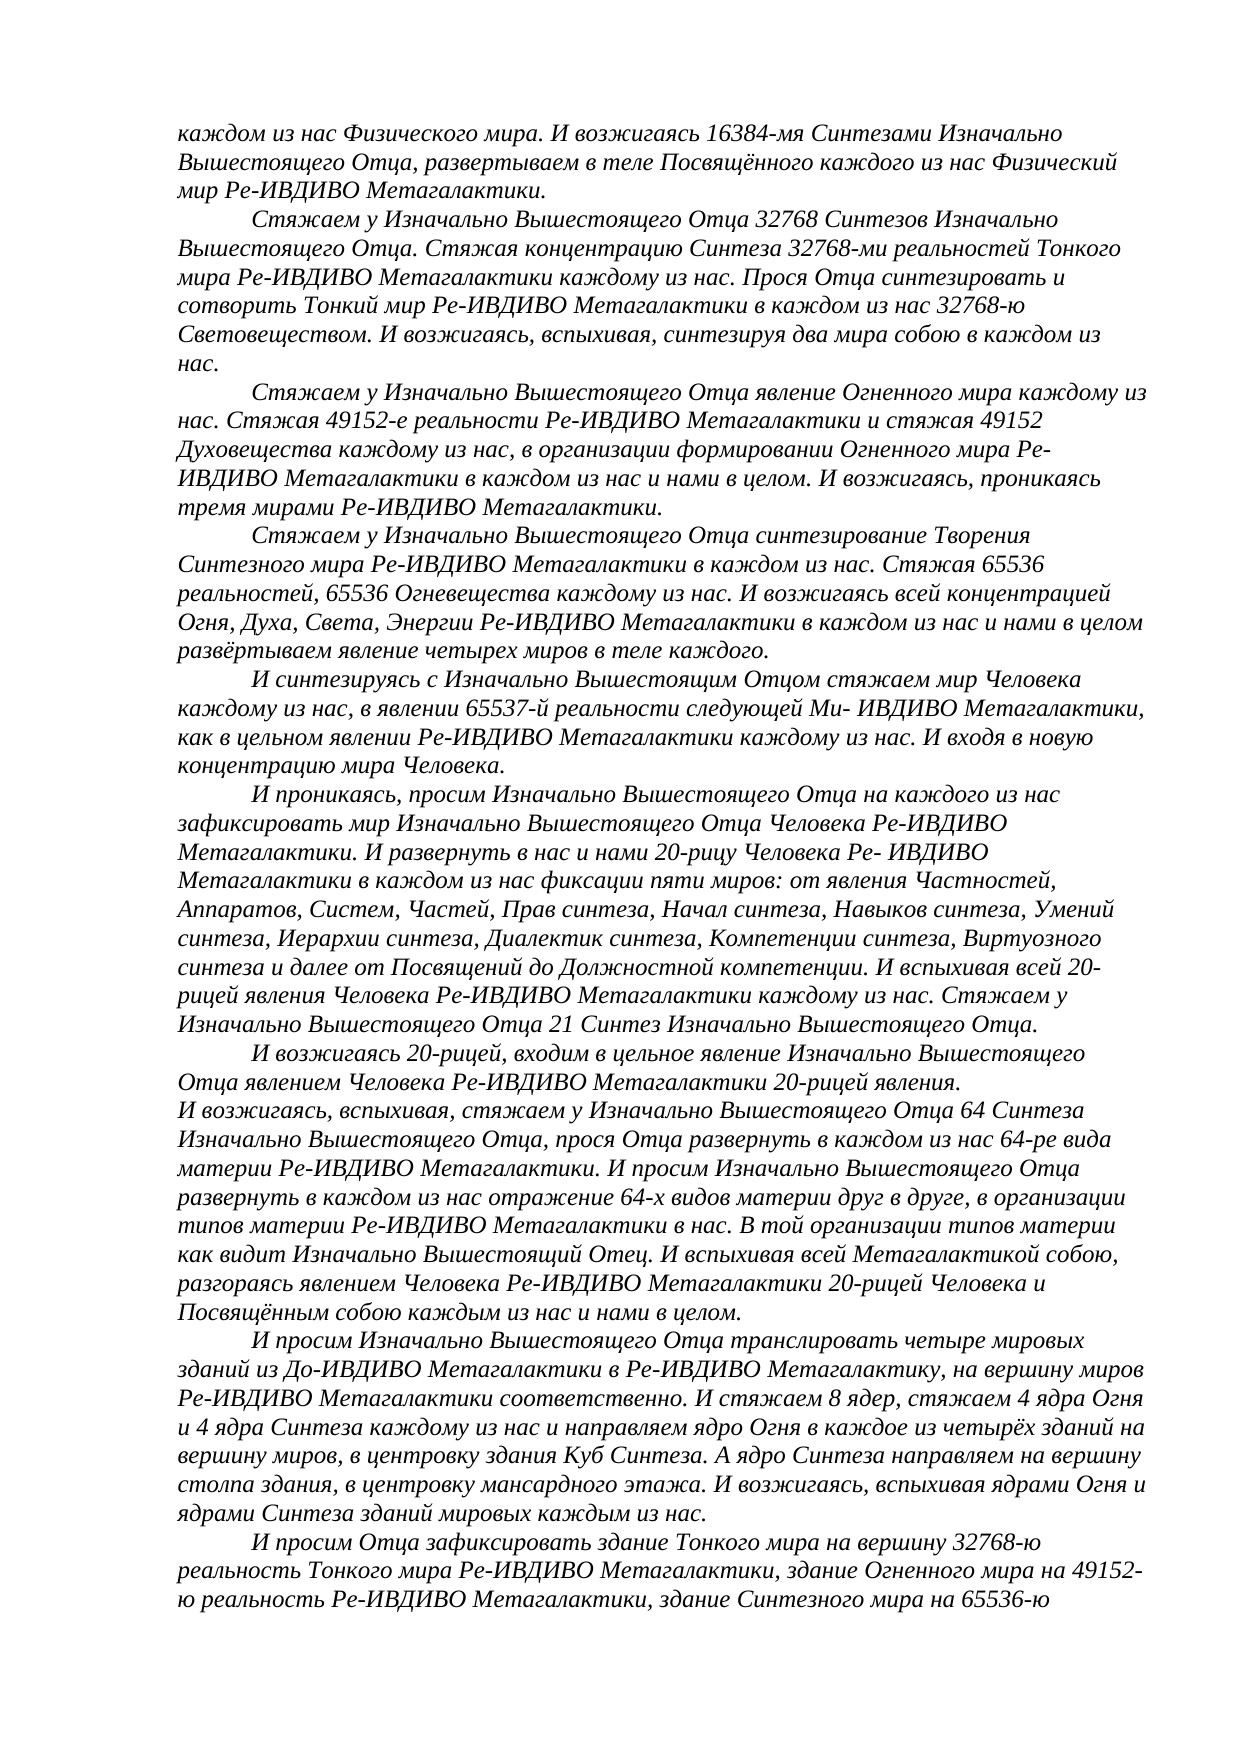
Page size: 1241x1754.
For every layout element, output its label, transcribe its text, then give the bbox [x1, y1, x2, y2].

text И возжигаясь, вспыхивая, стяжаем у Изначально Вышестоящего Отца 64 Синтеза Изначально Вышестоящего Отца, прося Отца развернуть в каждом из нас 64-ре вида материи Ре-ИВДИВО Метагалактики. И просим Изначально Вышестоящего Отца развернуть в каждом из нас отражение 64-х видов материи друг в друге, в организации типов материи Ре-ИВДИВО Метагалактики в нас. В той организации типов материи как видит Изначально Вышестоящий Отец. И вспыхивая всей Метагалактикой собою, разгораясь явлением Человека Ре-ИВДИВО Метагалактики 20-рицей Человека и Посвящённым собою каждым из нас и нами в целом. [177, 1096, 1152, 1326]
text И синтезируясь с Изначально Вышестоящим Отцом стяжаем мир Человека каждому из нас, в явлении 65537-й реальности следующей Ми- ИВДИВО Метагалактики, как в цельном явлении Ре-ИВДИВО Метагалактики каждому из нас. И входя в новую концентрацию мира Человека. [177, 664, 1152, 779]
text И проникаясь, просим Изначально Вышестоящего Отца на каждого из нас зафиксировать мир Изначально Вышестоящего Отца Человека Ре-ИВДИВО Метагалактики. И развернуть в нас и нами 20-рицу Человека Ре- ИВДИВО Метагалактики в каждом из нас фиксации пяти миров: от явления Частностей, Аппаратов, Систем, Частей, Прав синтеза, Начал синтеза, Навыков синтеза, Умений синтеза, Иерархии синтеза, Диалектик синтеза, Компетенции синтеза, Виртуозного синтеза и далее от Посвящений до Должностной компетенции. И вспыхивая всей 20-рицей явления Человека Ре-ИВДИВО Метагалактики каждому из нас. Стяжаем у Изначально Вышестоящего Отца 21 Синтез Изначально Вышестоящего Отца. [177, 779, 1152, 1038]
text Стяжаем у Изначально Вышестоящего Отца синтезирование Творения Синтезного мира Ре-ИВДИВО Метагалактики в каждом из нас. Стяжая 65536 реальностей, 65536 Огневещества каждому из нас. И возжигаясь всей концентрацией Огня, Духа, Света, Энергии Ре-ИВДИВО Метагалактики в каждом из нас и нами в целом развёртываем явление четырех миров в теле каждого. [177, 521, 1152, 664]
text Стяжаем у Изначально Вышестоящего Отца 32768 Синтезов Изначально Вышестоящего Отца. Стяжая концентрацию Синтеза 32768-ми реальностей Тонкого мира Ре-ИВДИВО Метагалактики каждому из нас. Прося Отца синтезировать и сотворить Тонкий мир Ре-ИВДИВО Метагалактики в каждом из нас 32768-ю Световеществом. И возжигаясь, вспыхивая, синтезируя два мира собою в каждом из нас. [177, 204, 1152, 377]
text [177, 118, 1152, 204]
text Стяжаем у Изначально Вышестоящего Отца явление Огненного мира каждому из нас. Стяжая 49152-е реальности Ре-ИВДИВО Метагалактики и стяжая 49152 Духовещества каждому из нас, в организации формировании Огненного мира Ре-ИВДИВО Метагалактики в каждом из нас и нами в целом. И возжигаясь, проникаясь тремя мирами Ре-ИВДИВО Метагалактики. [177, 377, 1152, 521]
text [177, 1527, 1152, 1613]
text И просим Изначально Вышестоящего Отца транслировать четыре мировых зданий из До-ИВДИВО Метагалактики в Ре-ИВДИВО Метагалактику, на вершину миров Ре-ИВДИВО Метагалактики соответственно. И стяжаем 8 ядер, стяжаем 4 ядра Огня и 4 ядра Синтеза каждому из нас и направляем ядро Огня в каждое из четырёх зданий на вершину миров, в центровку здания Куб Синтеза. А ядро Синтеза направляем на вершину столпа здания, в центровку мансардного этажа. И возжигаясь, вспыхивая ядрами Огня и ядрами Синтеза зданий мировых каждым из нас. [177, 1326, 1152, 1527]
text И возжигаясь 20-рицей, входим в цельное явление Изначально Вышестоящего Отца явлением Человека Ре-ИВДИВО Метагалактики 20-рицей явления. [177, 1038, 1152, 1096]
